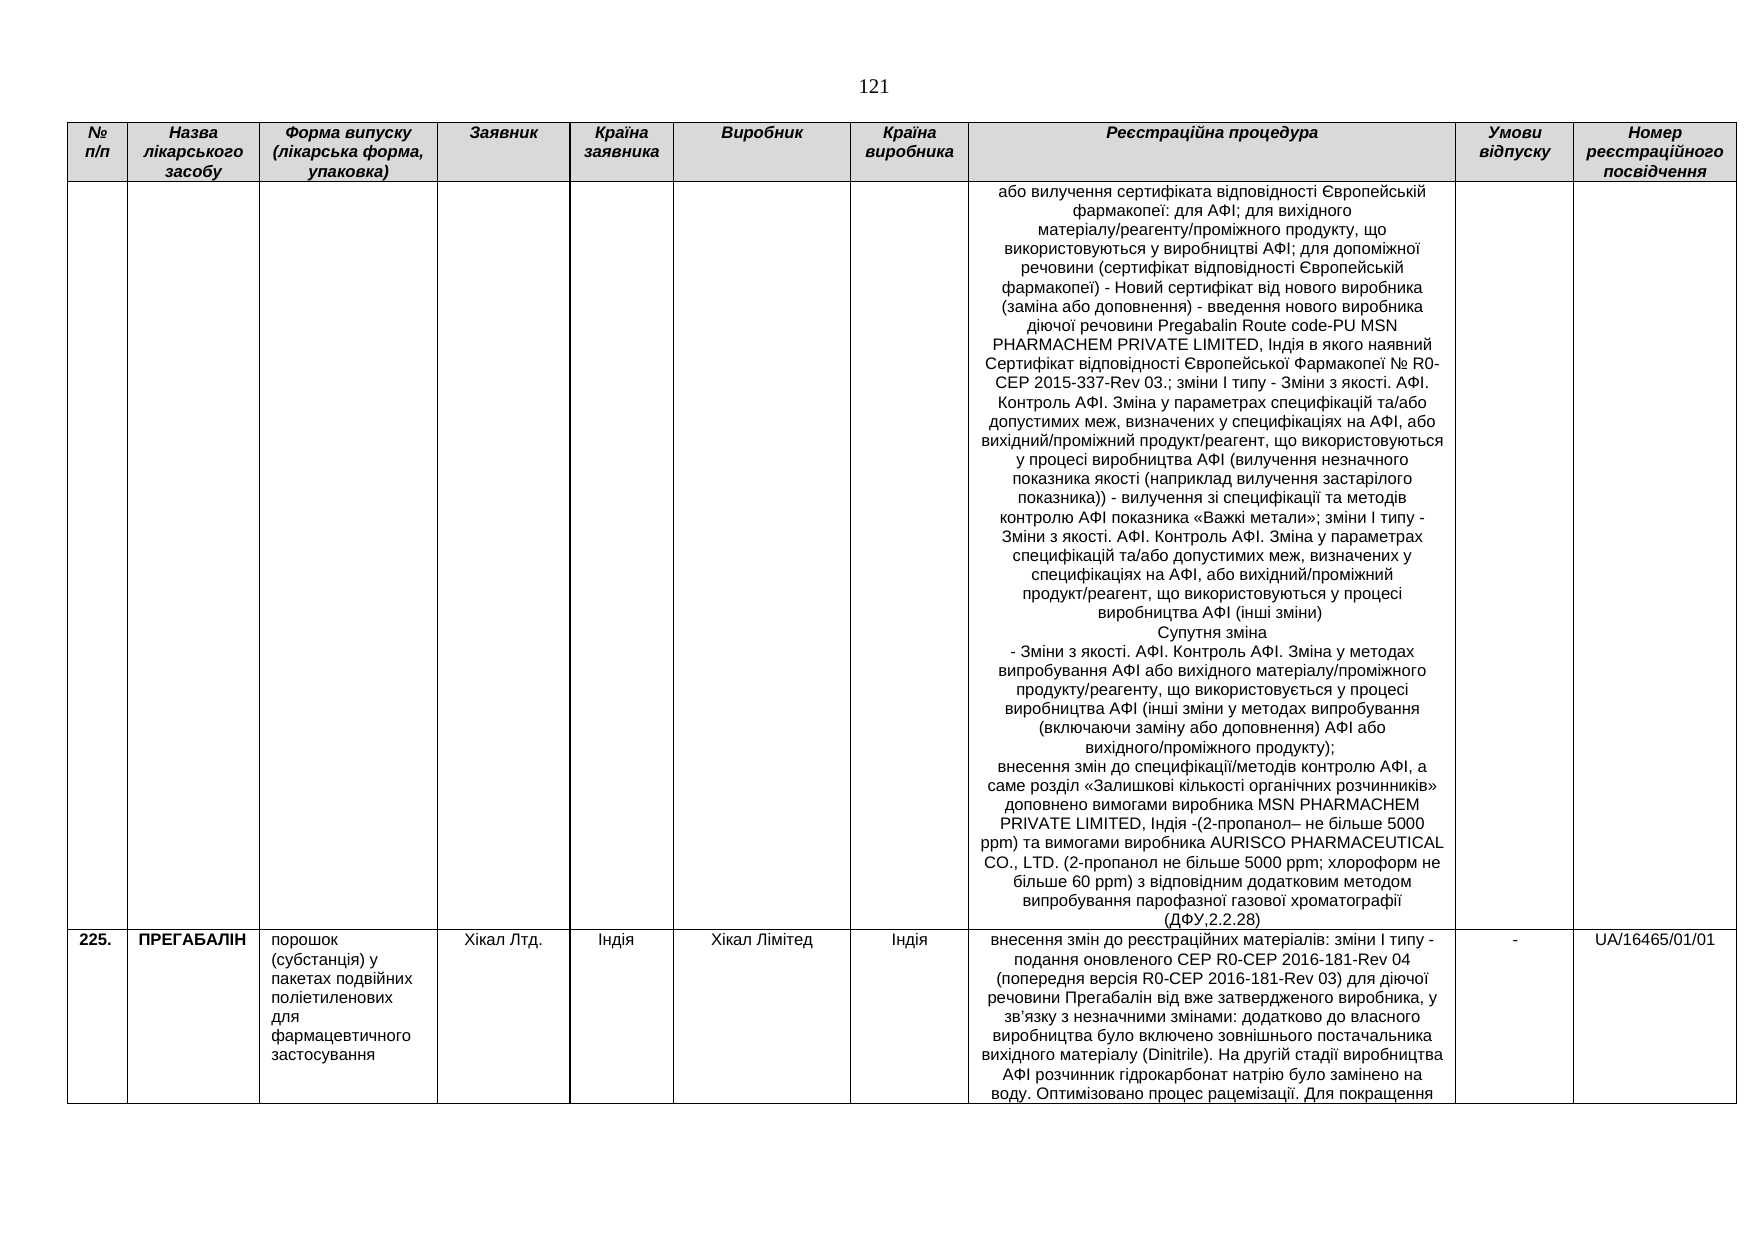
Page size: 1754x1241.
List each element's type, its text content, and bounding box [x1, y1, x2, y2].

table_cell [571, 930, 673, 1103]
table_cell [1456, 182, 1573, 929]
table_header Країна заявника [571, 123, 673, 181]
table_header Заявник [438, 123, 569, 181]
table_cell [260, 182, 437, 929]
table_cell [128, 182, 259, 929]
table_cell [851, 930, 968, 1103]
table_header Назва лікарського засобу [128, 123, 259, 181]
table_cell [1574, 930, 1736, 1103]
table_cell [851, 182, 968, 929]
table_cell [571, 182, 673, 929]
table_header Форма випуску (лікарська форма, упаковка) [260, 123, 437, 181]
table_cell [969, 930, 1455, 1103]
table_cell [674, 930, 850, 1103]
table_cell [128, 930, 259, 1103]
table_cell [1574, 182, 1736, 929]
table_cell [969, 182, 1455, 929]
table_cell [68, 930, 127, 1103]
table_header Виробник [674, 123, 850, 181]
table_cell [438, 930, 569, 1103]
table_header № п/п [68, 123, 127, 181]
table_header Реєстраційна процедура [969, 123, 1455, 181]
table_header Номер реєстраційного посвідчення [1574, 123, 1736, 181]
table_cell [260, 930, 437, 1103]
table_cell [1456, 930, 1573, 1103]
table_header Умови відпуску [1456, 123, 1573, 181]
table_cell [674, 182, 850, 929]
table_header Країна виробника [851, 123, 968, 181]
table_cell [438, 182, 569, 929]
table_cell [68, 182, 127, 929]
